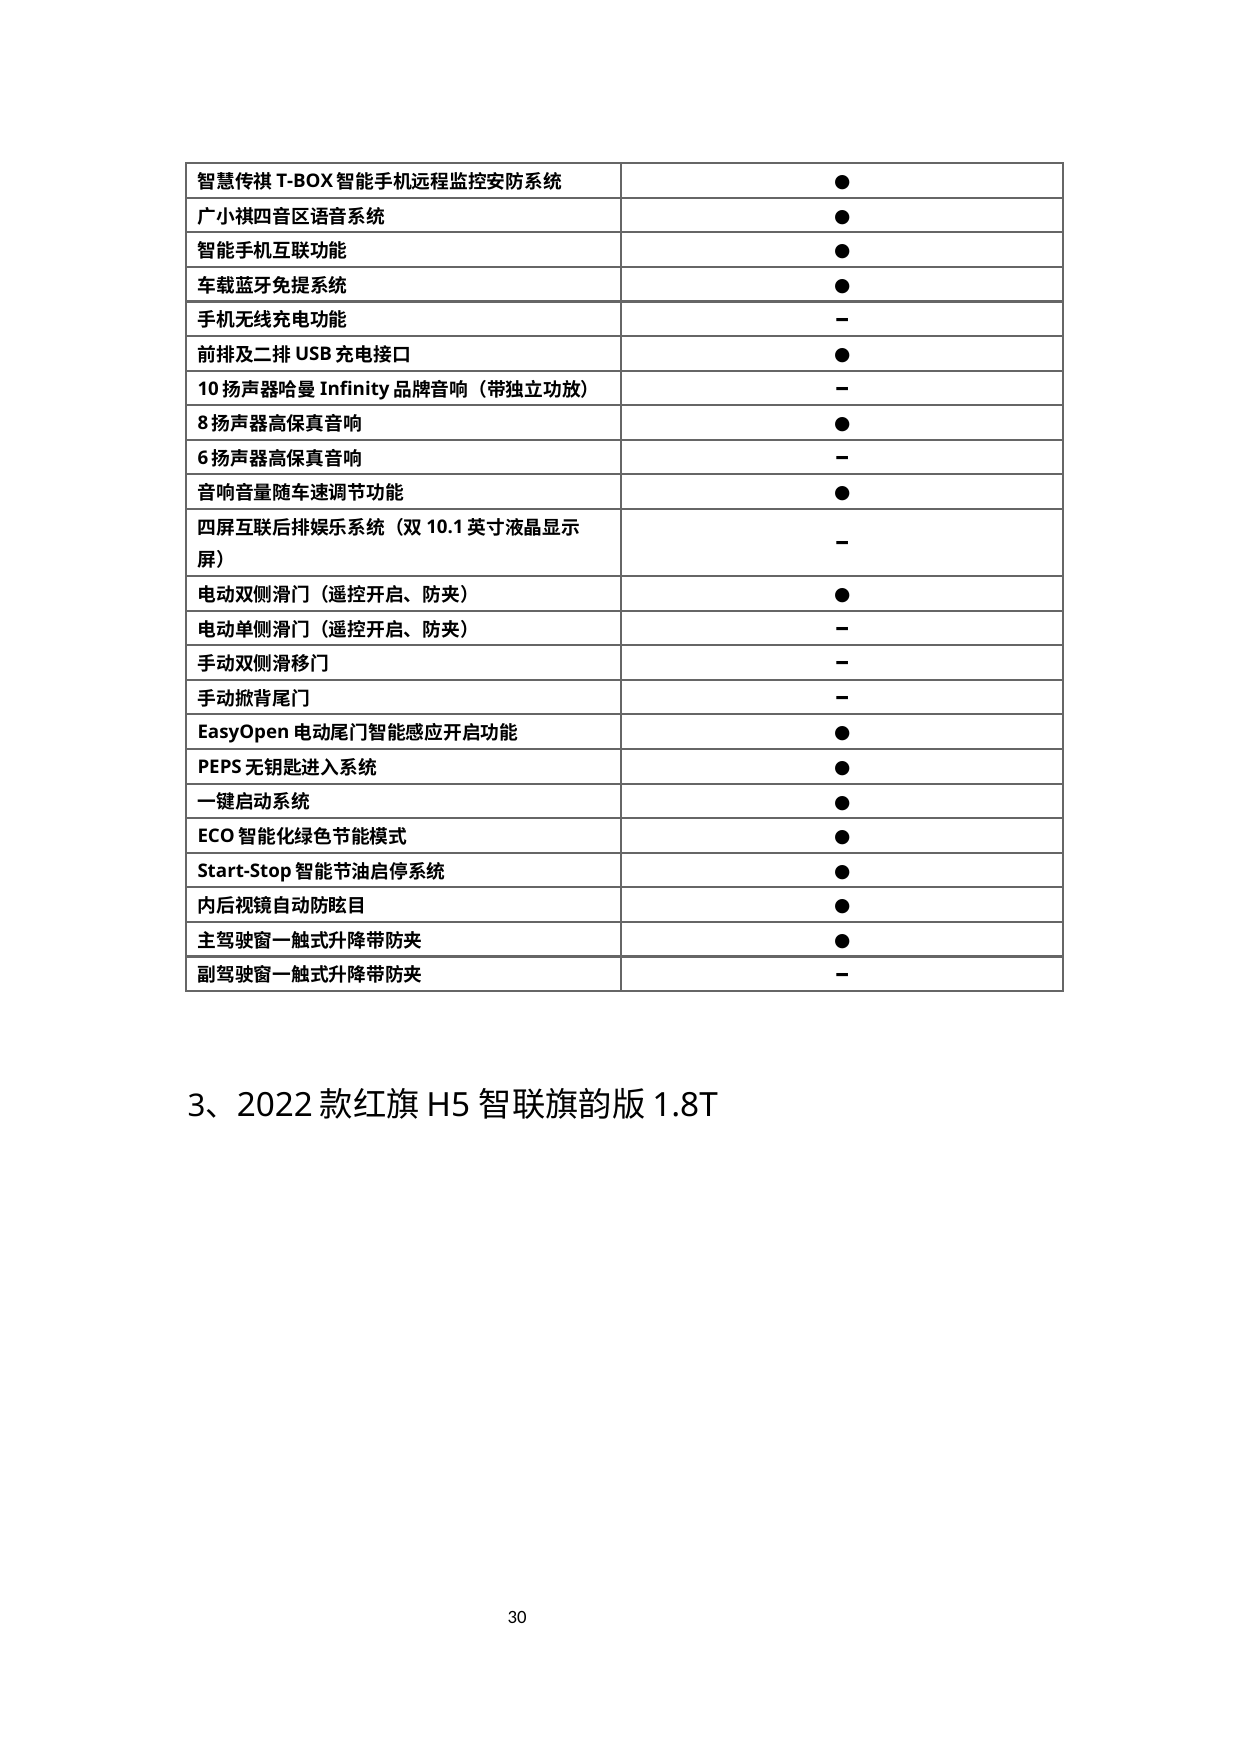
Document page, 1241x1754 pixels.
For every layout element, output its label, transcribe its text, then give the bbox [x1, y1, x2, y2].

table_cell 主驾驶窗一触式升降带防夹 [187, 923, 620, 955]
table_cell 10扬声器哈曼Infinity品牌音响（带独立功放） [187, 372, 620, 404]
table_cell ● [622, 337, 1062, 369]
table_cell 前排及二排USB充电接口 [187, 337, 620, 369]
table_cell ● [622, 750, 1062, 782]
table_cell ● [622, 577, 1062, 609]
table_cell ━ [622, 958, 1062, 990]
table_cell 副驾驶窗一触式升降带防夹 [187, 958, 620, 990]
table_cell PEPS无钥匙进入系统 [187, 750, 620, 782]
table_cell 电动双侧滑门（遥控开启、防夹） [187, 577, 620, 609]
table_cell 广小祺四音区语音系统 [187, 199, 620, 231]
table_cell 智慧传祺T-BOX智能手机远程监控安防系统 [187, 164, 620, 197]
table_cell ● [622, 923, 1062, 955]
table_cell ● [622, 888, 1062, 921]
table_cell EasyOpen电动尾门智能感应开启功能 [187, 715, 620, 748]
table_cell 手动双侧滑移门 [187, 646, 620, 679]
table_cell ━ [622, 303, 1062, 335]
list 3、2022款红旗H5 智联旗韵版1.8T [187, 1069, 1053, 1134]
table_cell Start-Stop智能节油启停系统 [187, 854, 620, 886]
table_cell ━ [622, 372, 1062, 404]
table_cell 6扬声器高保真音响 [187, 441, 620, 473]
table_cell 四屏互联后排娱乐系统（双10.1英寸液晶显示屏） [187, 510, 620, 575]
table_cell ● [622, 164, 1062, 197]
table_cell ● [622, 406, 1062, 439]
table_cell ━ [622, 612, 1062, 644]
table_cell 电动单侧滑门（遥控开启、防夹） [187, 612, 620, 644]
table_cell ● [622, 854, 1062, 886]
table_cell ● [622, 819, 1062, 852]
table_cell ● [622, 785, 1062, 817]
table_cell ━ [622, 510, 1062, 575]
table_cell 8扬声器高保真音响 [187, 406, 620, 439]
table_cell 一键启动系统 [187, 785, 620, 817]
table_cell 智能手机互联功能 [187, 233, 620, 266]
table_cell 手动掀背尾门 [187, 681, 620, 713]
table_cell ● [622, 475, 1062, 508]
table_cell ECO智能化绿色节能模式 [187, 819, 620, 852]
table_cell ● [622, 233, 1062, 266]
table_cell ● [622, 715, 1062, 748]
table_cell ● [622, 199, 1062, 231]
table_cell ━ [622, 646, 1062, 679]
table_cell 车载蓝牙免提系统 [187, 268, 620, 300]
table_cell ━ [622, 681, 1062, 713]
table_cell 内后视镜自动防眩目 [187, 888, 620, 921]
table_cell ━ [622, 441, 1062, 473]
table_cell 音响音量随车速调节功能 [187, 475, 620, 508]
table_cell 手机无线充电功能 [187, 303, 620, 335]
table_cell ● [622, 268, 1062, 300]
